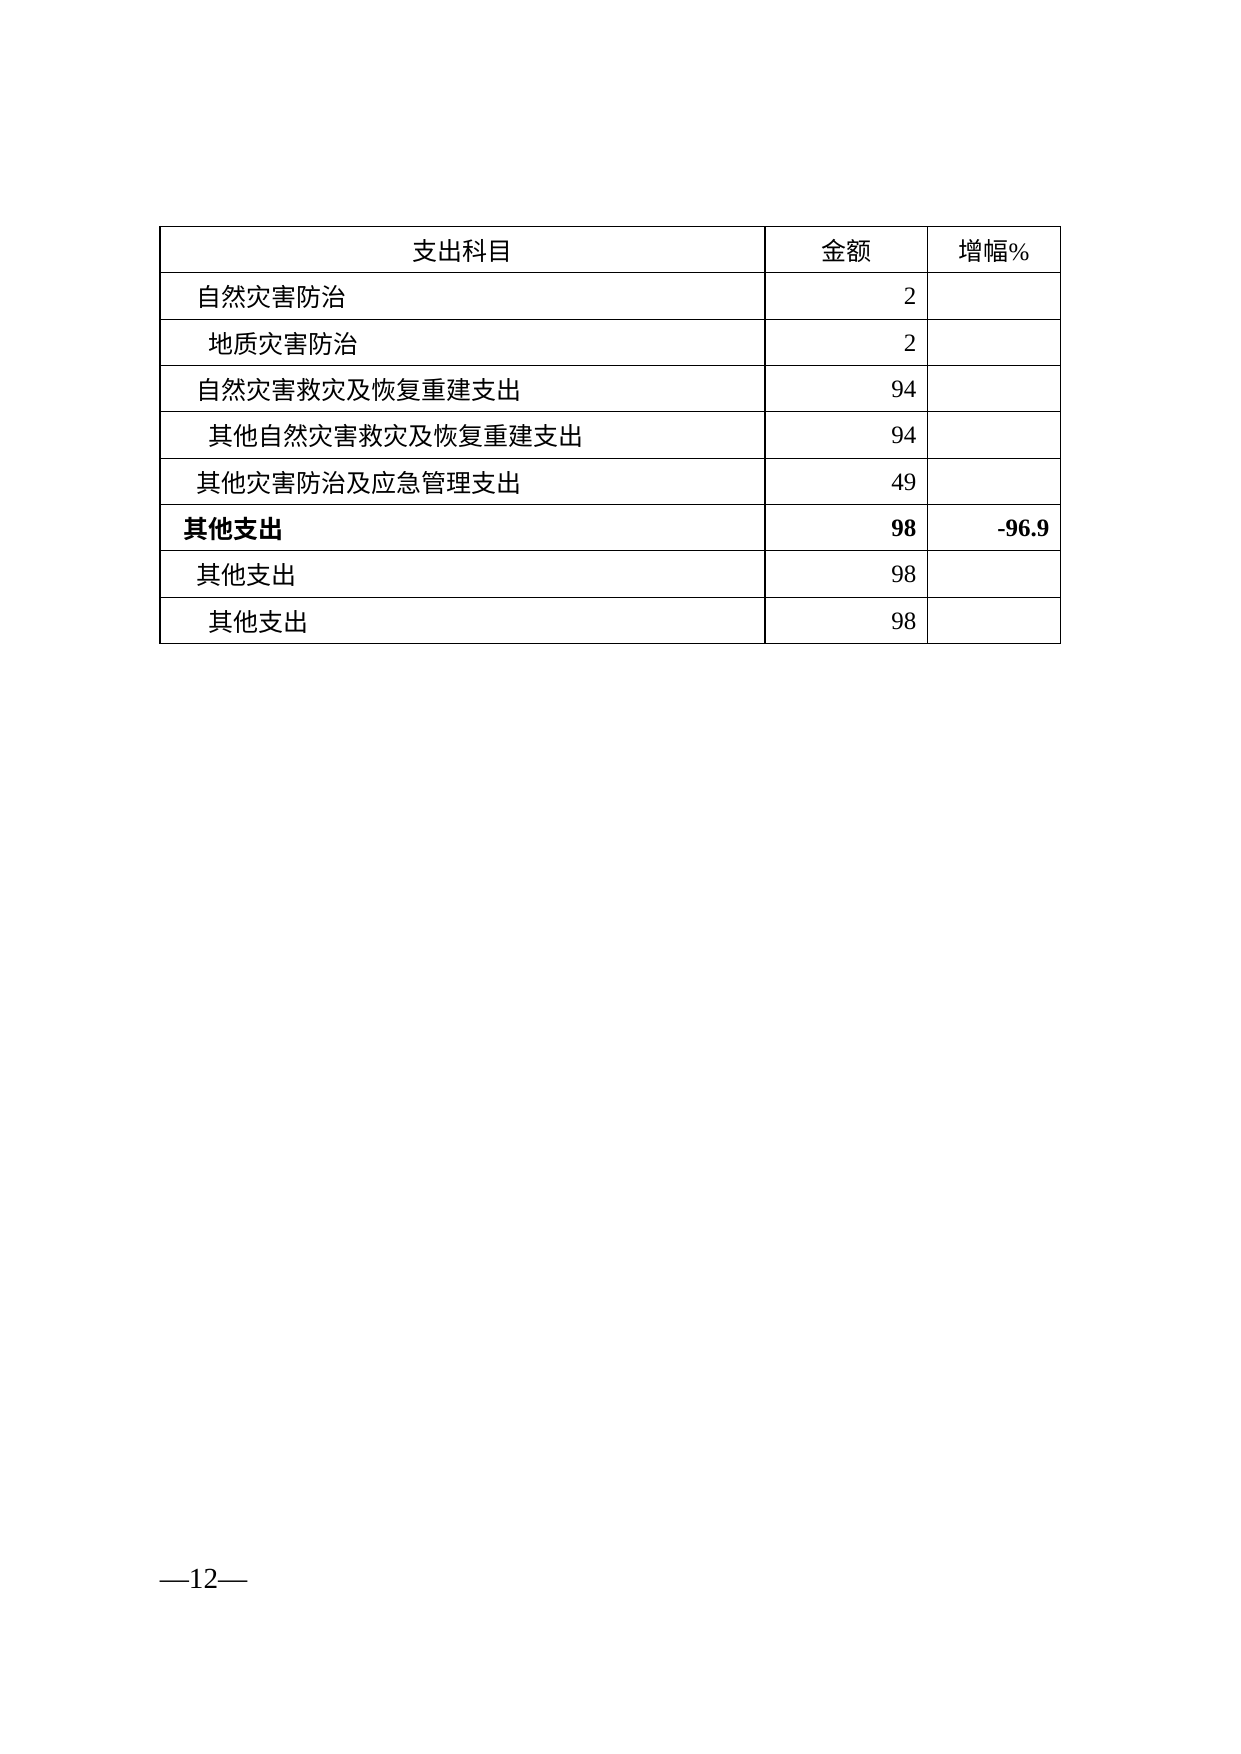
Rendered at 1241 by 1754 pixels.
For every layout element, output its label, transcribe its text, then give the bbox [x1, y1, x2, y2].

table_cell 2 [766, 273, 927, 318]
table_cell [928, 551, 1060, 597]
table_header 支出科目 [161, 227, 764, 272]
table_cell 自然灾害防治 [161, 273, 764, 318]
table_cell 94 [766, 412, 927, 458]
table_cell [928, 412, 1060, 458]
table_cell [928, 273, 1060, 318]
table_cell [928, 459, 1060, 504]
table_cell 98 [766, 551, 927, 597]
table_cell 其他支出 [161, 598, 764, 643]
table_cell 地质灾害防治 [161, 320, 764, 365]
table_cell [928, 366, 1060, 411]
table_cell 其他支出 [161, 551, 764, 597]
table_cell 其他自然灾害救灾及恢复重建支出 [161, 412, 764, 458]
table_cell 94 [766, 366, 927, 411]
table_cell 98 [766, 505, 927, 550]
table_cell 2 [766, 320, 927, 365]
table_cell [928, 320, 1060, 365]
table_cell [928, 598, 1060, 643]
table_cell 自然灾害救灾及恢复重建支出 [161, 366, 764, 411]
table_cell 49 [766, 459, 927, 504]
table_cell 其他灾害防治及应急管理支出 [161, 459, 764, 504]
table_cell -96.9 [928, 505, 1060, 550]
table_header 增幅% [928, 227, 1060, 272]
table_header 金额 [766, 227, 927, 272]
table_cell 其他支出 [161, 505, 764, 550]
table_cell 98 [766, 598, 927, 643]
